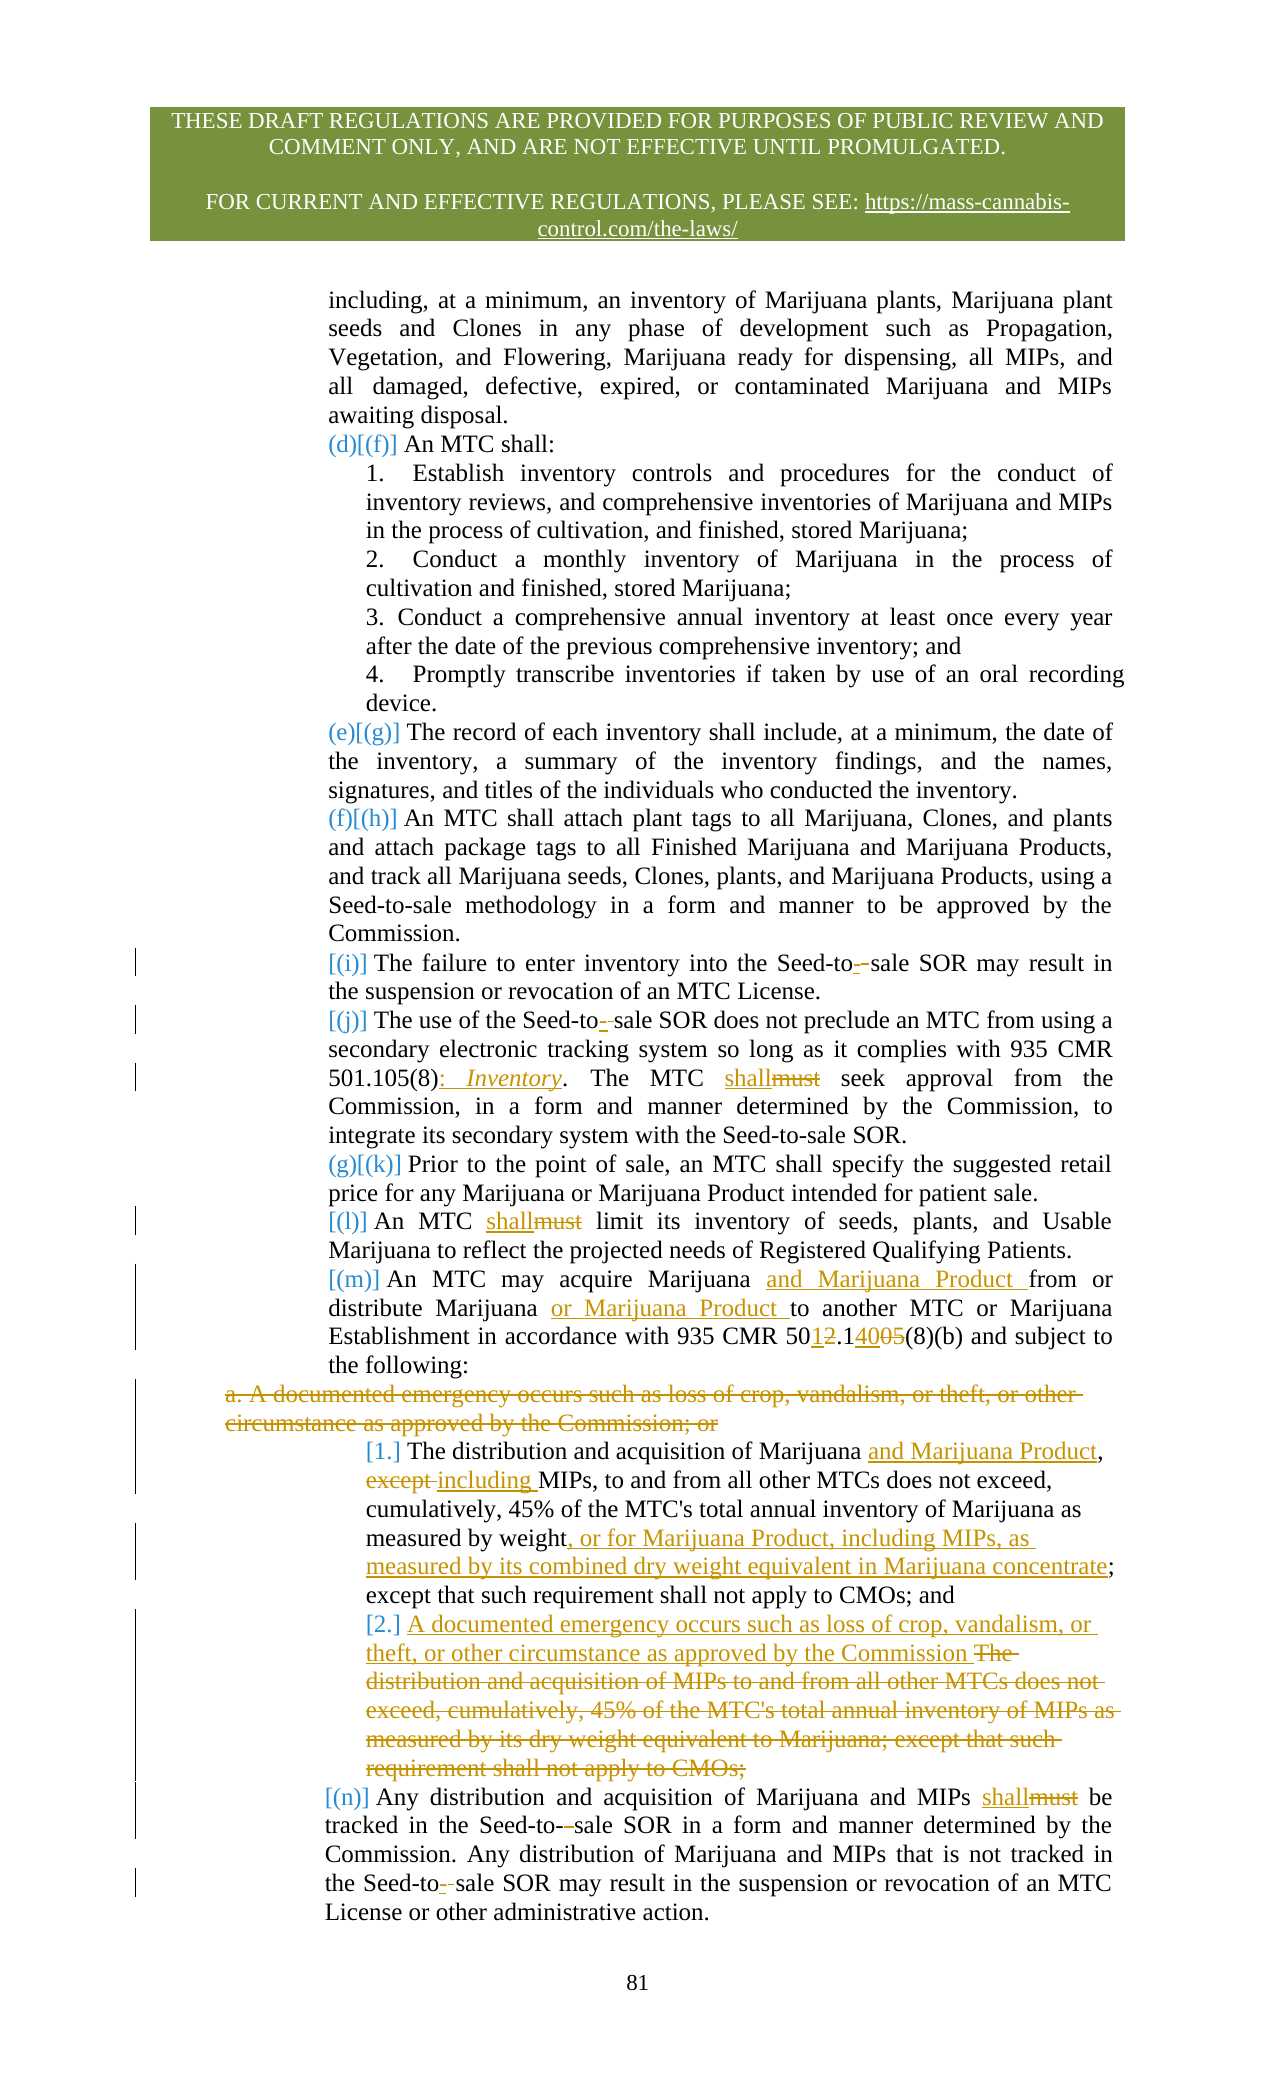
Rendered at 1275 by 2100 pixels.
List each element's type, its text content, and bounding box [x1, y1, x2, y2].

list An MTC may acquire Marijuana from or distribute Marijuana to another MTC or Marijuana Establishment in accordance with 935 CMR 50.1(8)(b) and subject to the following: [328, 1264, 1113, 1379]
list Any distribution and acquisition of Marijuana and MIPs be tracked in the Seed-to-sale SOR in a form and manner determined by the Commission. Any distribution of Marijuana and MIPs that is not tracked in the Seed-tosale SOR may result in the suspension or revocation of an MTC License or other administrative action. [324, 1782, 1113, 1926]
list The record of each inventory shall include, at a minimum, the date of the inventory, a summary of the inventory findings, and the names, signatures, and titles of the individuals who conducted the inventory. [328, 717, 1113, 803]
list An MTC shall: [328, 429, 1125, 458]
list Promptly transcribe inventories if taken by use of an oral recording device. [366, 659, 1125, 717]
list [328, 285, 1113, 428]
list Conduct a comprehensive annual inventory at least once every year after the date of the previous comprehensive inventory; and [366, 602, 1113, 659]
list The failure to enter inventory into the Seed-tosale SOR may result in the suspension or revocation of an MTC License. [328, 948, 1113, 1005]
list The use of the Seed-tosale SOR does not preclude an MTC from using a secondary electronic tracking system so long as it complies with 935 CMR 501.105(8). The MTC seek approval from the Commission, in a form and manner determined by the Commission, to integrate its secondary system with the Seed-to-sale SOR. [328, 1005, 1113, 1149]
list Conduct a monthly inventory of Marijuana in the process of cultivation and finished, stored Marijuana; [366, 544, 1113, 602]
list An MTC shall attach plant tags to all Marijuana, Clones, and plants and attach package tags to all Finished Marijuana and Marijuana Products, and track all Marijuana seeds, Clones, plants, and Marijuana Products, using a Seed-to-sale methodology in a form and manner to be approved by the Commission. [328, 803, 1113, 947]
list Prior to the point of sale, an MTC shall specify the suggested retail price for any Marijuana or Marijuana Product intended for patient sale. [328, 1149, 1113, 1206]
list Establish inventory controls and procedures for the conduct of inventory reviews, and comprehensive inventories of Marijuana and MIPs in the process of cultivation, and finished, stored Marijuana; [366, 458, 1113, 544]
list The distribution and acquisition of Marijuana , MIPs, to and from all other MTCs does not exceed, cumulatively, 45% of the MTC's total annual inventory of Marijuana as measured by weight; except that such requirement shall not apply to CMOs; and [366, 1436, 1125, 1609]
list An MTC limit its inventory of seeds, plants, and Usable Marijuana to reflect the projected needs of Registered Qualifying Patients. [328, 1206, 1113, 1264]
